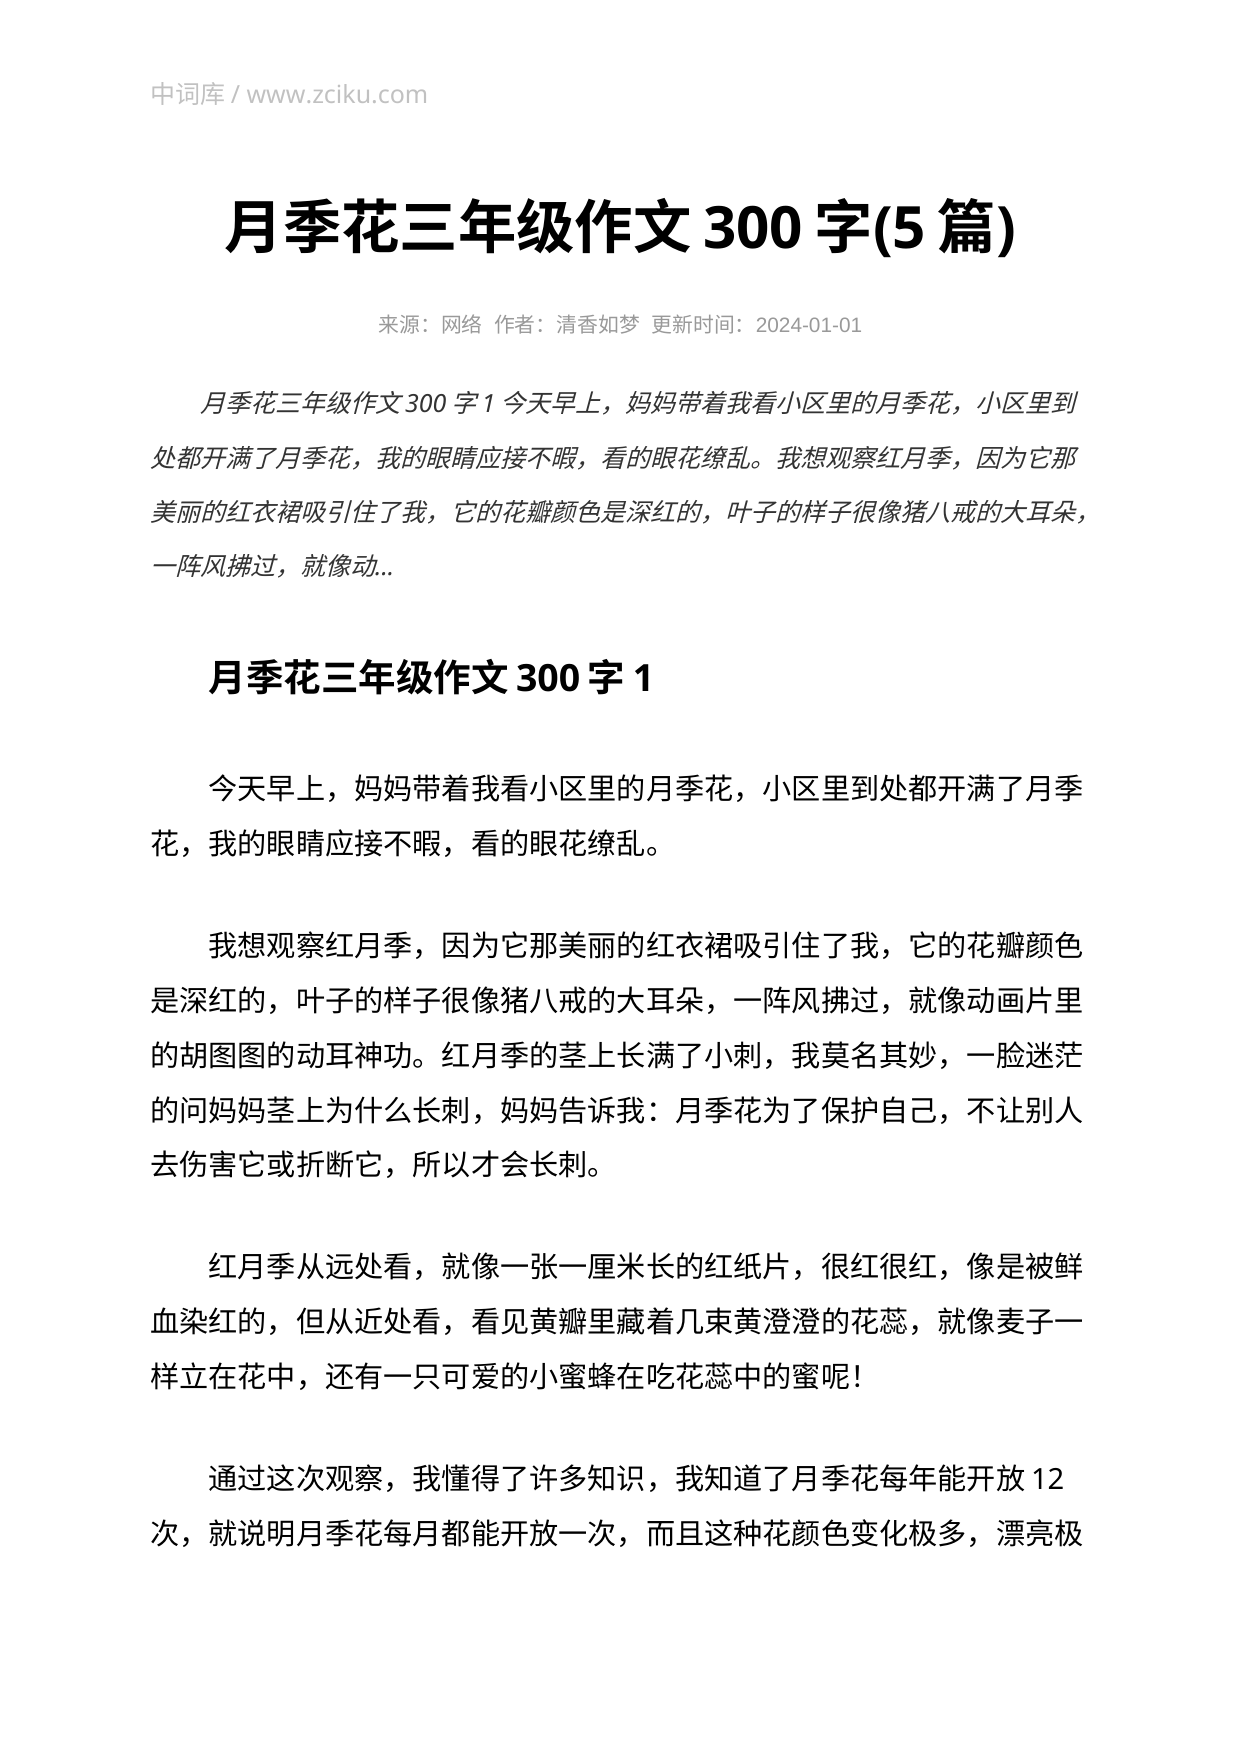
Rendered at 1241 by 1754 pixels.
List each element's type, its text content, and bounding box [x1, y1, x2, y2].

text 月季花三年级作文300字1今天早上，妈妈带着我看小区里的月季花，小区里到处都开满了月季花，我的眼睛应接不暇，看的眼花缭乱。我想观察红月季，因为它那美丽的红衣裙吸引住了我，它的花瓣颜色是深红的，叶子的样子很像猪八戒的大耳朵，一阵风拂过，就像动... [150, 384, 1090, 583]
text 红月季从远处看，就像一张一厘米长的红纸片，很红很红，像是被鲜血染红的，但从近处看，看见黄瓣里藏着几束黄澄澄的花蕊，就像麦子一样立在花中，还有一只可爱的小蜜蜂在吃花蕊中的蜜呢！ [150, 1244, 1090, 1396]
text 今天早上，妈妈带着我看小区里的月季花，小区里到处都开满了月季花，我的眼睛应接不暇，看的眼花缭乱。 [150, 766, 1090, 863]
subtitle 月季花三年级作文300字(5篇) [150, 181, 1090, 266]
text 月季花三年级作文300字1 [150, 648, 1090, 703]
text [150, 1455, 1090, 1553]
text 来源：网络 作者：清香如梦 更新时间：2024-01-01 [150, 313, 1090, 337]
text 我想观察红月季，因为它那美丽的红衣裙吸引住了我，它的花瓣颜色是深红的，叶子的样子很像猪八戒的大耳朵，一阵风拂过，就像动画片里的胡图图的动耳神功。红月季的茎上长满了小刺，我莫名其妙，一脸迷茫的问妈妈茎上为什么长刺，妈妈告诉我：月季花为了保护自己，不让别人去伤害它或折断它，所以才会长刺。 [150, 922, 1090, 1184]
